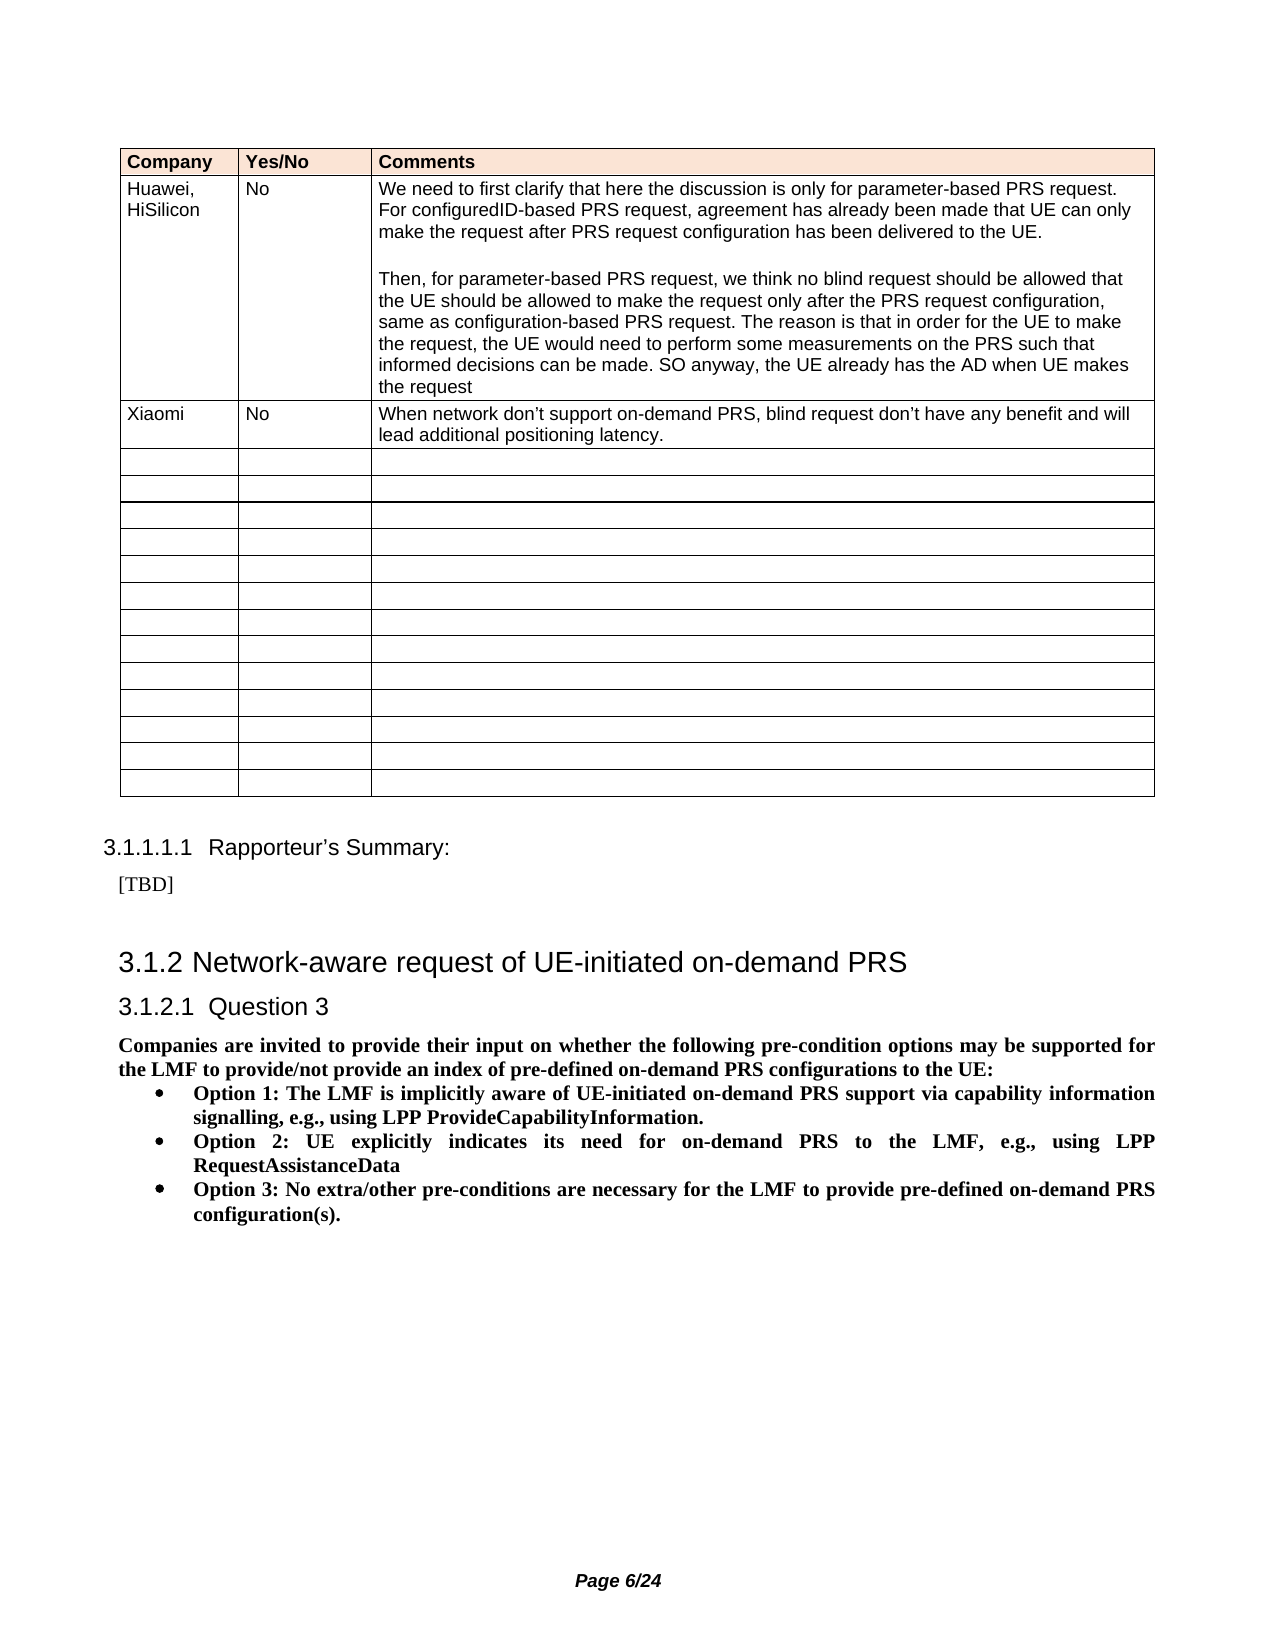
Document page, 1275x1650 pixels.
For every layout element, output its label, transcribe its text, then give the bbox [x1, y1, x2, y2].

table_cell [372, 770, 1154, 796]
table_cell Xiaomi [121, 401, 238, 448]
table_cell [239, 583, 371, 608]
table_cell [121, 556, 238, 582]
table_cell [372, 529, 1154, 555]
table_cell [372, 663, 1154, 689]
table_cell [121, 449, 238, 474]
text [TBD] [118, 872, 1157, 896]
table_cell [121, 583, 238, 608]
table_cell [239, 770, 371, 796]
table_cell [239, 476, 371, 501]
table_cell [239, 636, 371, 662]
subtitle Network-aware request of UE-initiated on-demand PRS [118, 945, 1157, 979]
table_cell [239, 717, 371, 742]
table_cell [121, 663, 238, 689]
table_cell [121, 529, 238, 555]
list Option 3: No extra/other pre-conditions are necessary for the LMF to provide pre-defined on-demand PRS configuration(s). [156, 1177, 1157, 1226]
table_cell [239, 556, 371, 582]
list Option 1: The LMF is implicitly aware of UE-initiated on-demand PRS support via capability information signalling, e.g., using LPP ProvideCapabilityInformation. [156, 1081, 1157, 1129]
table_cell [372, 610, 1154, 635]
table_cell [372, 556, 1154, 582]
table_cell [372, 449, 1154, 474]
table_header Comments [372, 149, 1154, 174]
table_cell [121, 636, 238, 662]
table_cell [121, 770, 238, 796]
table_cell We need to first clarify that here the discussion is only for parameter-based PRS request. For configuredID-based PRS request, agreement has already been made that UE can only make the request after PRS request configuration has been delivered to the UE. Then, for parameter-based PRS request, we think no blind request should be allowed that the UE should be allowed to make the request only after the PRS request configuration, same as configuration-based PRS request. The reason is that in order for the UE to make the request, the UE would need to perform some measurements on the PRS such that informed decisions can be made. SO anyway, the UE already has the AD when UE makes the request [372, 176, 1154, 399]
table_cell [372, 476, 1154, 501]
table_cell [121, 743, 238, 769]
table_cell When network don’t support on-demand PRS, blind request don’t have any benefit and will lead additional positioning latency. [372, 401, 1154, 448]
table_cell Huawei, HiSilicon [121, 176, 238, 399]
table_cell [239, 503, 371, 528]
table_header Yes/No [239, 149, 371, 174]
table_cell [372, 690, 1154, 716]
table_cell [372, 743, 1154, 769]
table_cell No [239, 176, 371, 399]
subtitle Rapporteur’s Summary: [103, 833, 1157, 860]
table_cell [121, 503, 238, 528]
table_cell [239, 449, 371, 474]
table_cell [372, 503, 1154, 528]
list Option 2: UE explicitly indicates its need for on-demand PRS to the LMF, e.g., using LPP RequestAssistanceData [156, 1129, 1157, 1177]
subtitle Question 3 [118, 991, 1157, 1020]
table_cell [239, 663, 371, 689]
table_cell [121, 476, 238, 501]
table_cell [372, 583, 1154, 608]
table_cell [239, 743, 371, 769]
table_cell [372, 636, 1154, 662]
table_cell [239, 610, 371, 635]
table_cell [121, 610, 238, 635]
table_cell [121, 690, 238, 716]
table_header Company [121, 149, 238, 174]
table_cell [121, 717, 238, 742]
table_cell [239, 690, 371, 716]
text Companies are invited to provide their input on whether the following pre-condition options may be supported for the LMF to provide/not provide an index of pre-defined on-demand PRS configurations to the UE: [118, 1033, 1157, 1081]
table_cell [372, 717, 1154, 742]
table_cell [239, 529, 371, 555]
table_cell No [239, 401, 371, 448]
